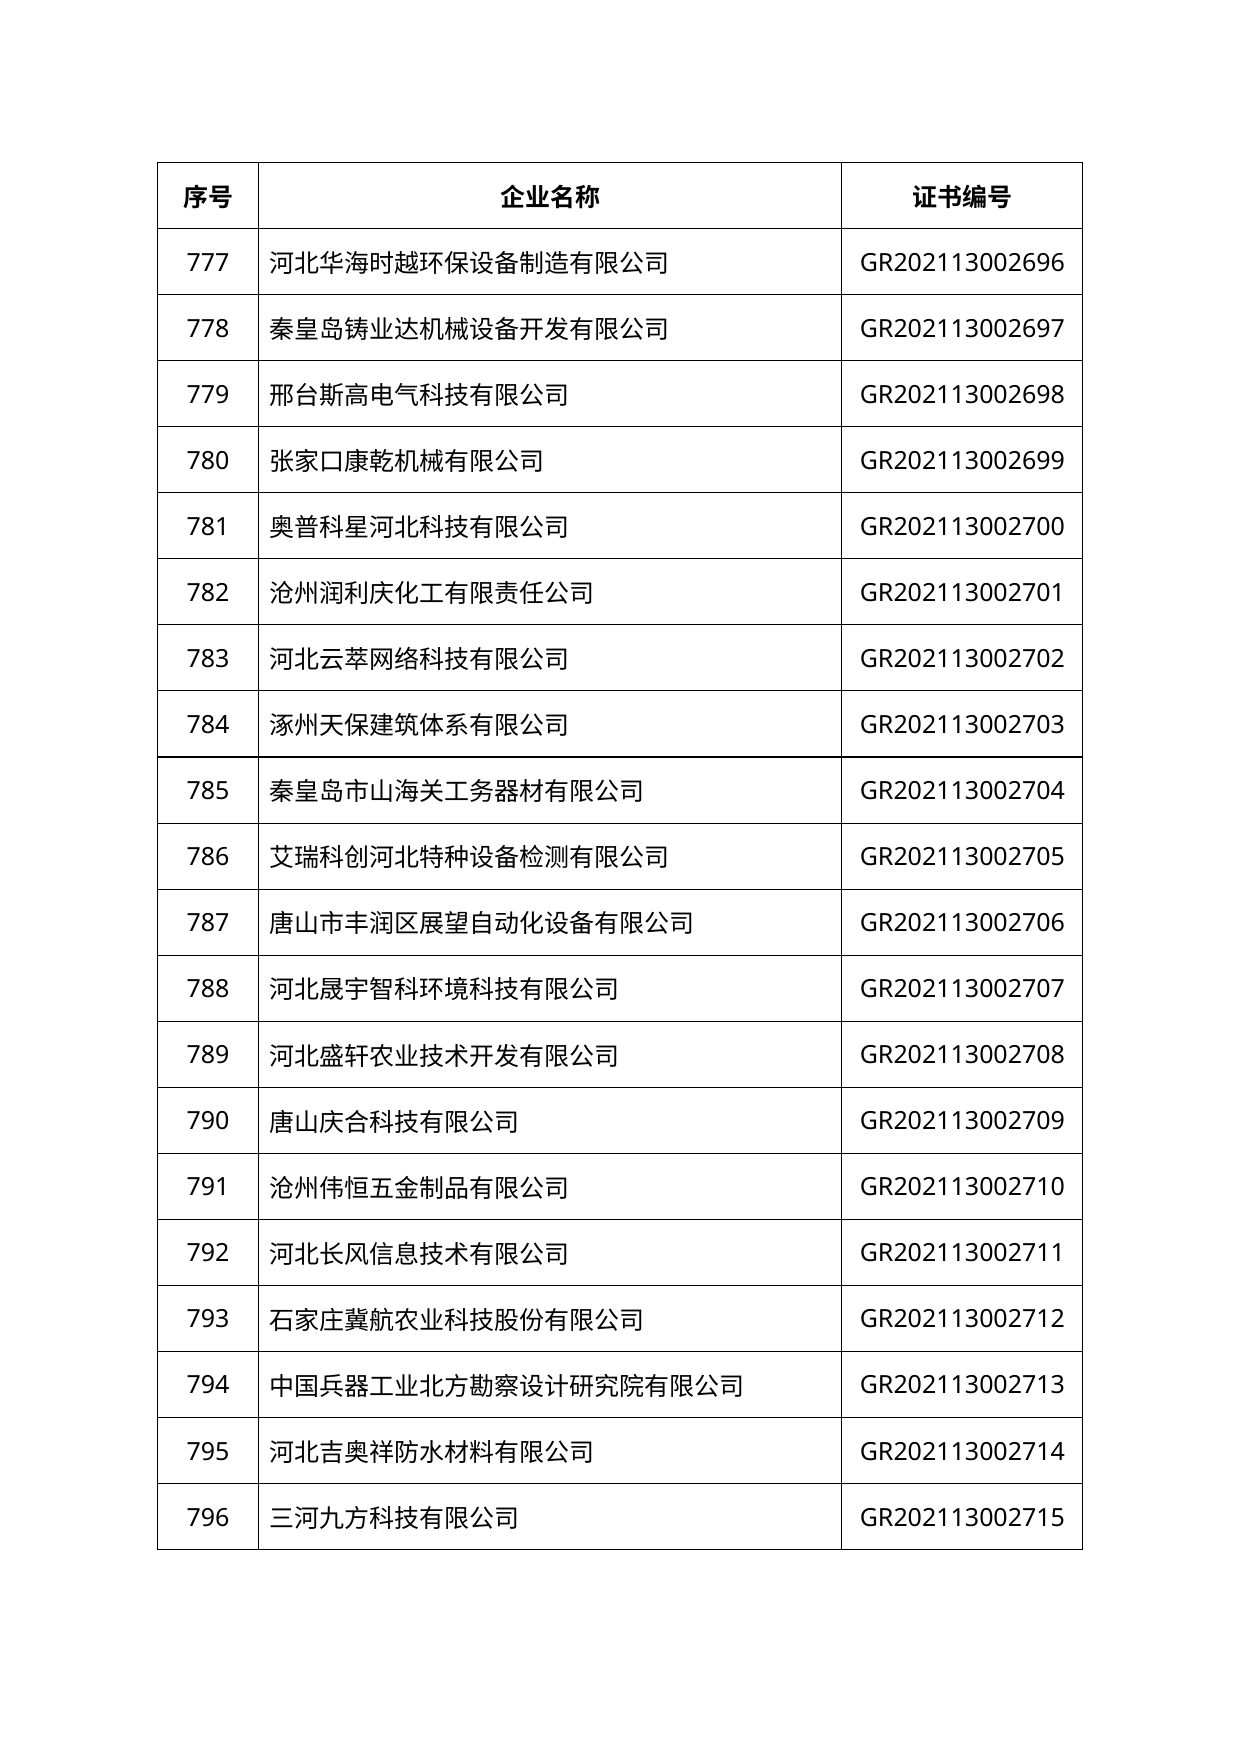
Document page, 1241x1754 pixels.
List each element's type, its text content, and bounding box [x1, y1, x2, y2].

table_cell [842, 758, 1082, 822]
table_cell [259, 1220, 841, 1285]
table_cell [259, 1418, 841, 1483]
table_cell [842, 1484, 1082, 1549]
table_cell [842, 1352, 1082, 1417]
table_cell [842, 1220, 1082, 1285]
table_cell GR202113002701 [842, 559, 1082, 624]
table_header 序号 [158, 163, 258, 228]
table_cell 779 [158, 361, 258, 426]
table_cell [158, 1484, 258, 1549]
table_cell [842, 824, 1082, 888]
table_cell 778 [158, 295, 258, 360]
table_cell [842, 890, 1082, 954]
table_cell 秦皇岛铸业达机械设备开发有限公司 [259, 295, 841, 360]
table_header 证书编号 [842, 163, 1082, 228]
table_cell GR202113002702 [842, 625, 1082, 690]
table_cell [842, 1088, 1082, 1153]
table_cell 邢台斯高电气科技有限公司 [259, 361, 841, 426]
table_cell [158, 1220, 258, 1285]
table_cell 780 [158, 427, 258, 492]
table_cell GR202113002697 [842, 295, 1082, 360]
table_header 企业名称 [259, 163, 841, 228]
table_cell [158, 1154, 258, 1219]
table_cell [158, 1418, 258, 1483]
table_cell 785 [158, 758, 258, 822]
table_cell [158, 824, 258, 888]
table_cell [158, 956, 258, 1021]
table_cell 张家口康乾机械有限公司 [259, 427, 841, 492]
table_cell 777 [158, 229, 258, 294]
table_cell GR202113002696 [842, 229, 1082, 294]
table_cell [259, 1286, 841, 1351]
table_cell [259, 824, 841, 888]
table_cell GR202113002699 [842, 427, 1082, 492]
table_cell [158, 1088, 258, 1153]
table_cell 782 [158, 559, 258, 624]
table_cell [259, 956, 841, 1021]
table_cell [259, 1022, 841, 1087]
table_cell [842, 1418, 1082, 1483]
table_cell 涿州天保建筑体系有限公司 [259, 691, 841, 756]
table_cell 781 [158, 493, 258, 558]
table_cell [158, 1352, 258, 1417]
table_cell GR202113002700 [842, 493, 1082, 558]
table_cell 河北华海时越环保设备制造有限公司 [259, 229, 841, 294]
table_cell 奥普科星河北科技有限公司 [259, 493, 841, 558]
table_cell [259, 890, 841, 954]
table_cell 沧州润利庆化工有限责任公司 [259, 559, 841, 624]
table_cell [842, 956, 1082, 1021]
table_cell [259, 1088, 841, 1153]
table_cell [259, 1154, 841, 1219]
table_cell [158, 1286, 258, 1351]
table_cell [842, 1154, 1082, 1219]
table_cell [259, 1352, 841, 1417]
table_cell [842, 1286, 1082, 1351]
table_cell 784 [158, 691, 258, 756]
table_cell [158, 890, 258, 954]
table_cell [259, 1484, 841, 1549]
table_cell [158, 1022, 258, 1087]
table_cell GR202113002703 [842, 691, 1082, 756]
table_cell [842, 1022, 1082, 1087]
table_cell 783 [158, 625, 258, 690]
table_cell 秦皇岛市山海关工务器材有限公司 [259, 758, 841, 822]
table_cell GR202113002698 [842, 361, 1082, 426]
table_cell 河北云萃网络科技有限公司 [259, 625, 841, 690]
